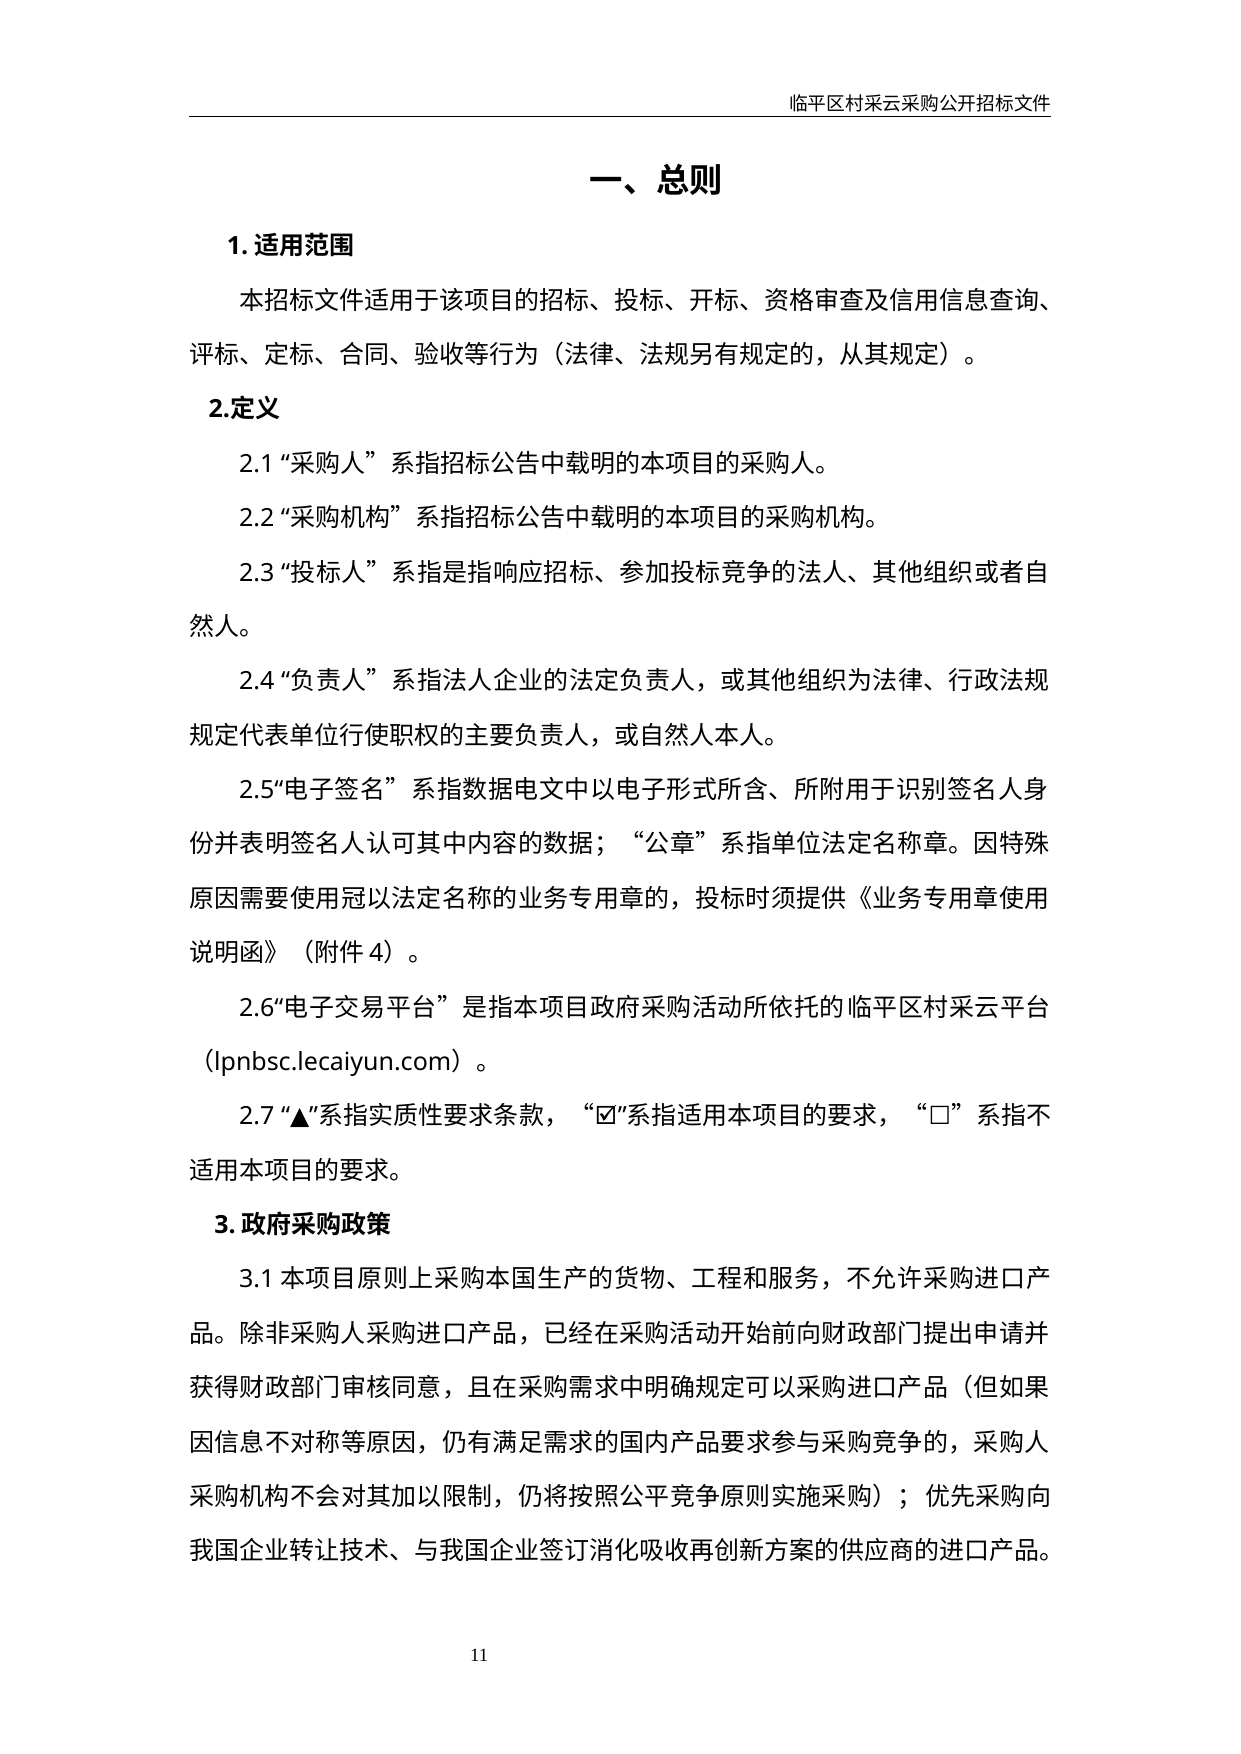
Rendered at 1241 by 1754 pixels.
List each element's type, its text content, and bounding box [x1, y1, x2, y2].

text 2.2 “采购机构”系指招标公告中载明的本项目的采购机构。 [189, 498, 1051, 534]
text 2.5“电子签名”系指数据电文中以电子形式所含、所附用于识别签名人身份并表明签名人认可其中内容的数据；“公章”系指单位法定名称章。因特殊原因需要使用冠以法定名称的业务专用章的，投标时须提供《业务专用章使用说明函》（附件4）。 [189, 769, 1051, 969]
text 2.4 “负责人”系指法人企业的法定负责人，或其他组织为法律、行政法规规定代表单位行使职权的主要负责人，或自然人本人。 [189, 661, 1051, 751]
text 2.7 “▲”系指实质性要求条款，“”系指适用本项目的要求，“☐”系指不适用本项目的要求。 [189, 1096, 1051, 1186]
text 1. 适用范围 [189, 226, 1051, 262]
text 3. 政府采购政策 [189, 1204, 1051, 1241]
text 2.6“电子交易平台”是指本项目政府采购活动所依托的临平区村采云平台（lpnbsc.lecaiyun.com）。 [189, 987, 1051, 1078]
text 2.定义 [189, 389, 1051, 425]
text 本招标文件适用于该项目的招标、投标、开标、资格审查及信用信息查询、评标、定标、合同、验收等行为（法律、法规另有规定的，从其规定）。 [189, 280, 1051, 371]
text 3.1本项目原则上采购本国生产的货物、工程和服务，不允许采购进口产品。除非采购人采购进口产品，已经在采购活动开始前向财政部门提出申请并获得财政部门审核同意，且在采购需求中明确规定可以采购进口产品（但如果因信息不对称等原因，仍有满足需求的国内产品要求参与采购竞争的，采购人、采购机构不会对其加以限制，仍将按照公平竞争原则实施采购）；优先采购向我国企业转让技术、与我国企业签订消化吸收再创新方案的供应商的进口产品。 [189, 1259, 1051, 1567]
text 2.3 “投标人”系指是指响应招标、参加投标竞争的法人、其他组织或者自然人。 [189, 552, 1051, 643]
text 2.1 “采购人”系指招标公告中载明的本项目的采购人。 [189, 443, 1051, 479]
text 一、总则 [189, 153, 1051, 202]
